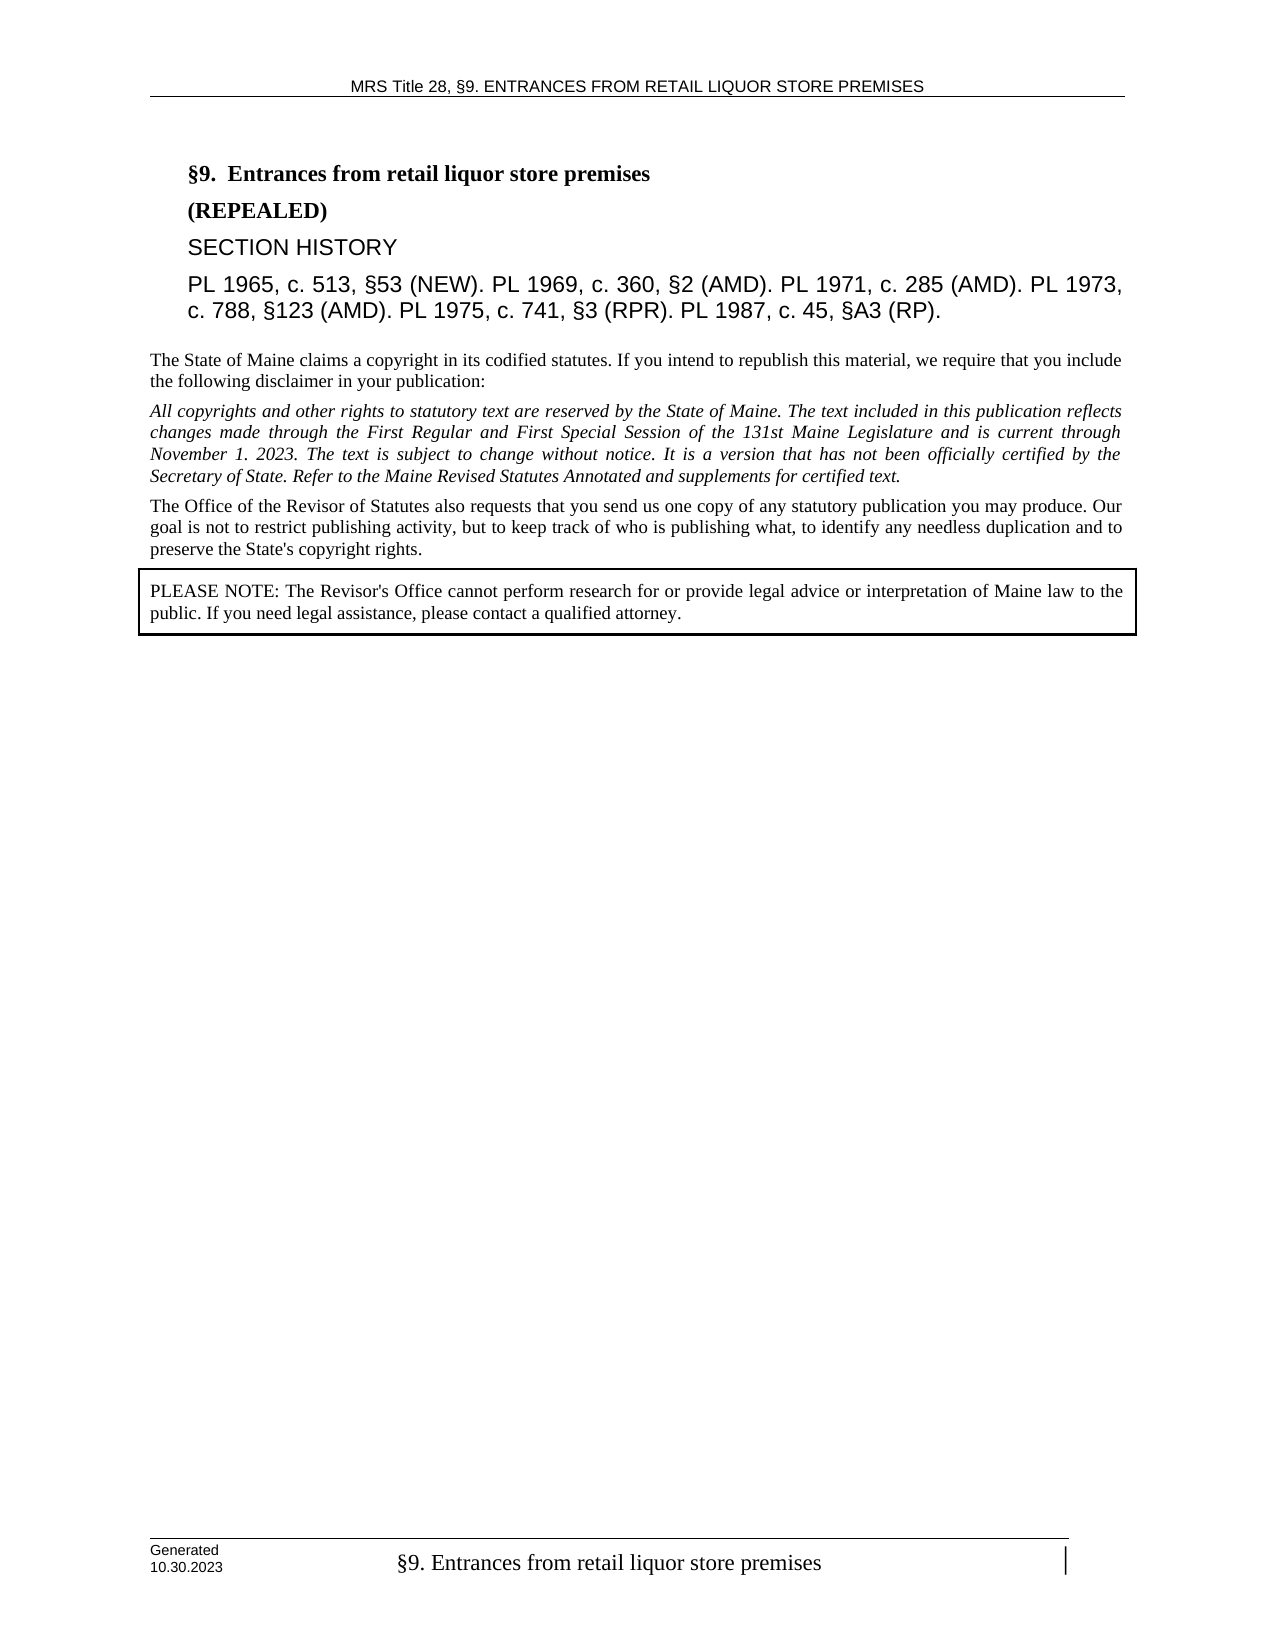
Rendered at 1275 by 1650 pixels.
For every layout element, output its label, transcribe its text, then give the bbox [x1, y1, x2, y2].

text All copyrights and other rights to statutory text are reserved by the State of Maine. The text included in this publication reflects changes made through the First Regular and First Special Session of the 131st Maine Legislature and is current through November 1. 2023 . The text is subject to change without notice. It is a version that has not been officially certified by the Secretary of State. Refer to the Maine Revised Statutes Annotated and supplements for certified text. [150, 400, 1125, 486]
text §9. Entrances from retail liquor store premises [187, 160, 1125, 187]
text PL 1965, c. 513, §53 (NEW). PL 1969, c. 360, §2 (AMD). PL 1971, c. 285 (AMD). PL 1973, c. 788, §123 (AMD). PL 1975, c. 741, §3 (RPR). PL 1987, c. 45, §A3 (RP). [187, 271, 1125, 323]
text The State of Maine claims a copyright in its codified statutes. If you intend to republish this material, we require that you include the following disclaimer in your publication: [150, 348, 1125, 392]
text SECTION HISTORY [187, 234, 1125, 260]
text The Office of the Revisor of Statutes also requests that you send us one copy of any statutory publication you may produce. Our goal is not to restrict publishing activity, but to keep track of who is publishing what, to identify any needless duplication and to preserve the State's copyright rights. [150, 494, 1125, 559]
text (REPEALED) [187, 197, 1125, 223]
text PLEASE NOTE: The Revisor's Office cannot perform research for or provide legal advice or interpretation of Maine law to the public. If you need legal assistance, please contact a qualified attorney. [140, 570, 1135, 633]
